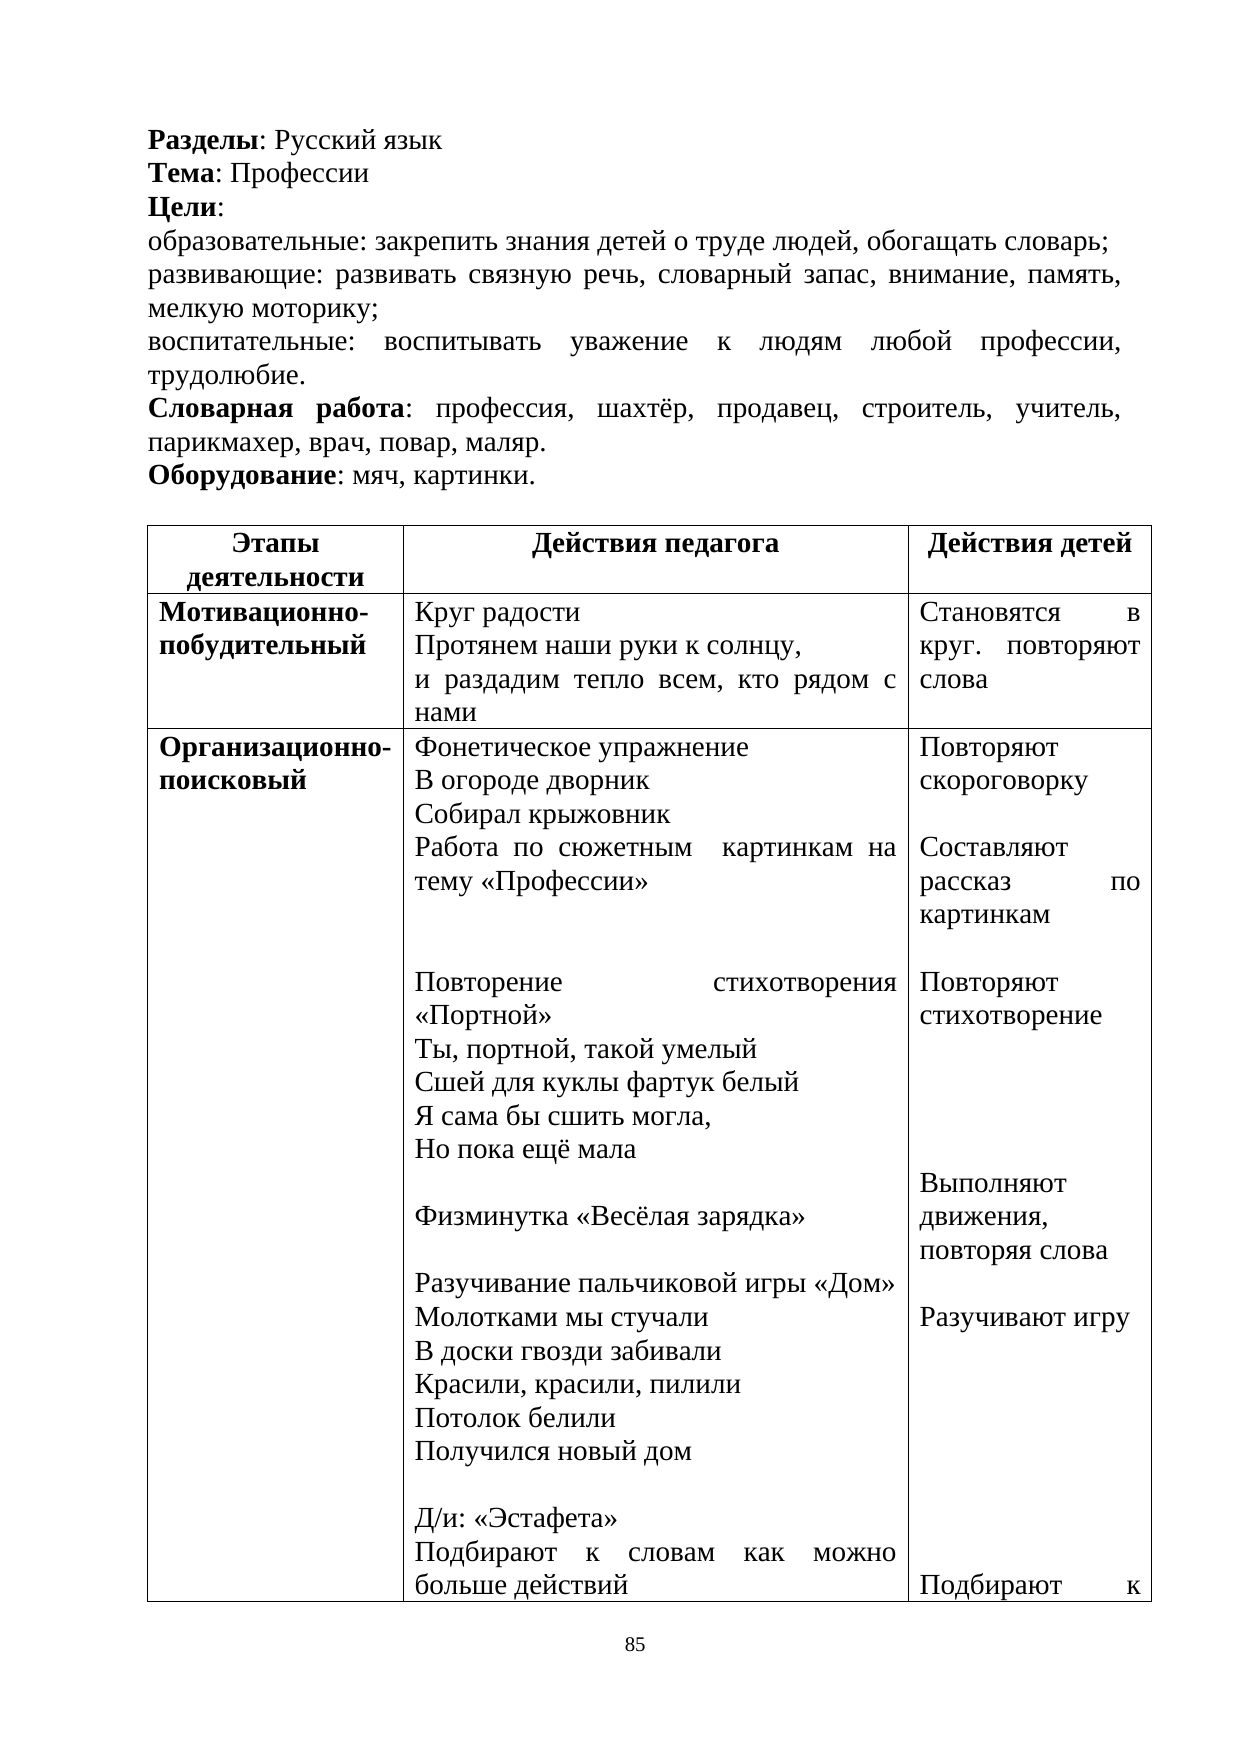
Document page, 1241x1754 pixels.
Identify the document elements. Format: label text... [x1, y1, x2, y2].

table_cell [404, 729, 908, 1601]
table_header Действия педагога [404, 526, 908, 593]
table_cell Круг радости Протянем наши руки к солнцу, и раздадим тепло всем, кто рядом с нами [404, 594, 908, 728]
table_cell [148, 729, 403, 1601]
text Цели: [148, 189, 1122, 223]
text Тема: Профессии [148, 156, 1122, 189]
table_header Действия детей [909, 526, 1151, 593]
text образовательные: закрепить знания детей о труде людей, обогащать словарь; [148, 223, 1122, 256]
table_cell Становятся в круг. повторяют слова [909, 594, 1151, 728]
text Словарная работа: профессия, шахтёр, продавец, строитель, учитель, парикмахер, врач, повар, маляр. [148, 390, 1122, 457]
text воспитательные: воспитывать уважение к людям любой профессии, трудолюбие. [148, 323, 1122, 390]
table_cell Мотивационно- побудительный [148, 594, 403, 728]
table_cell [909, 729, 1151, 1601]
text Оборудование: мяч, картинки. [148, 457, 1122, 491]
text Разделы: Русский язык [148, 122, 1122, 156]
table_header Этапы деятельности [148, 526, 403, 593]
text развивающие: развивать связную речь, словарный запас, внимание, память, мелкую моторику; [148, 256, 1122, 323]
